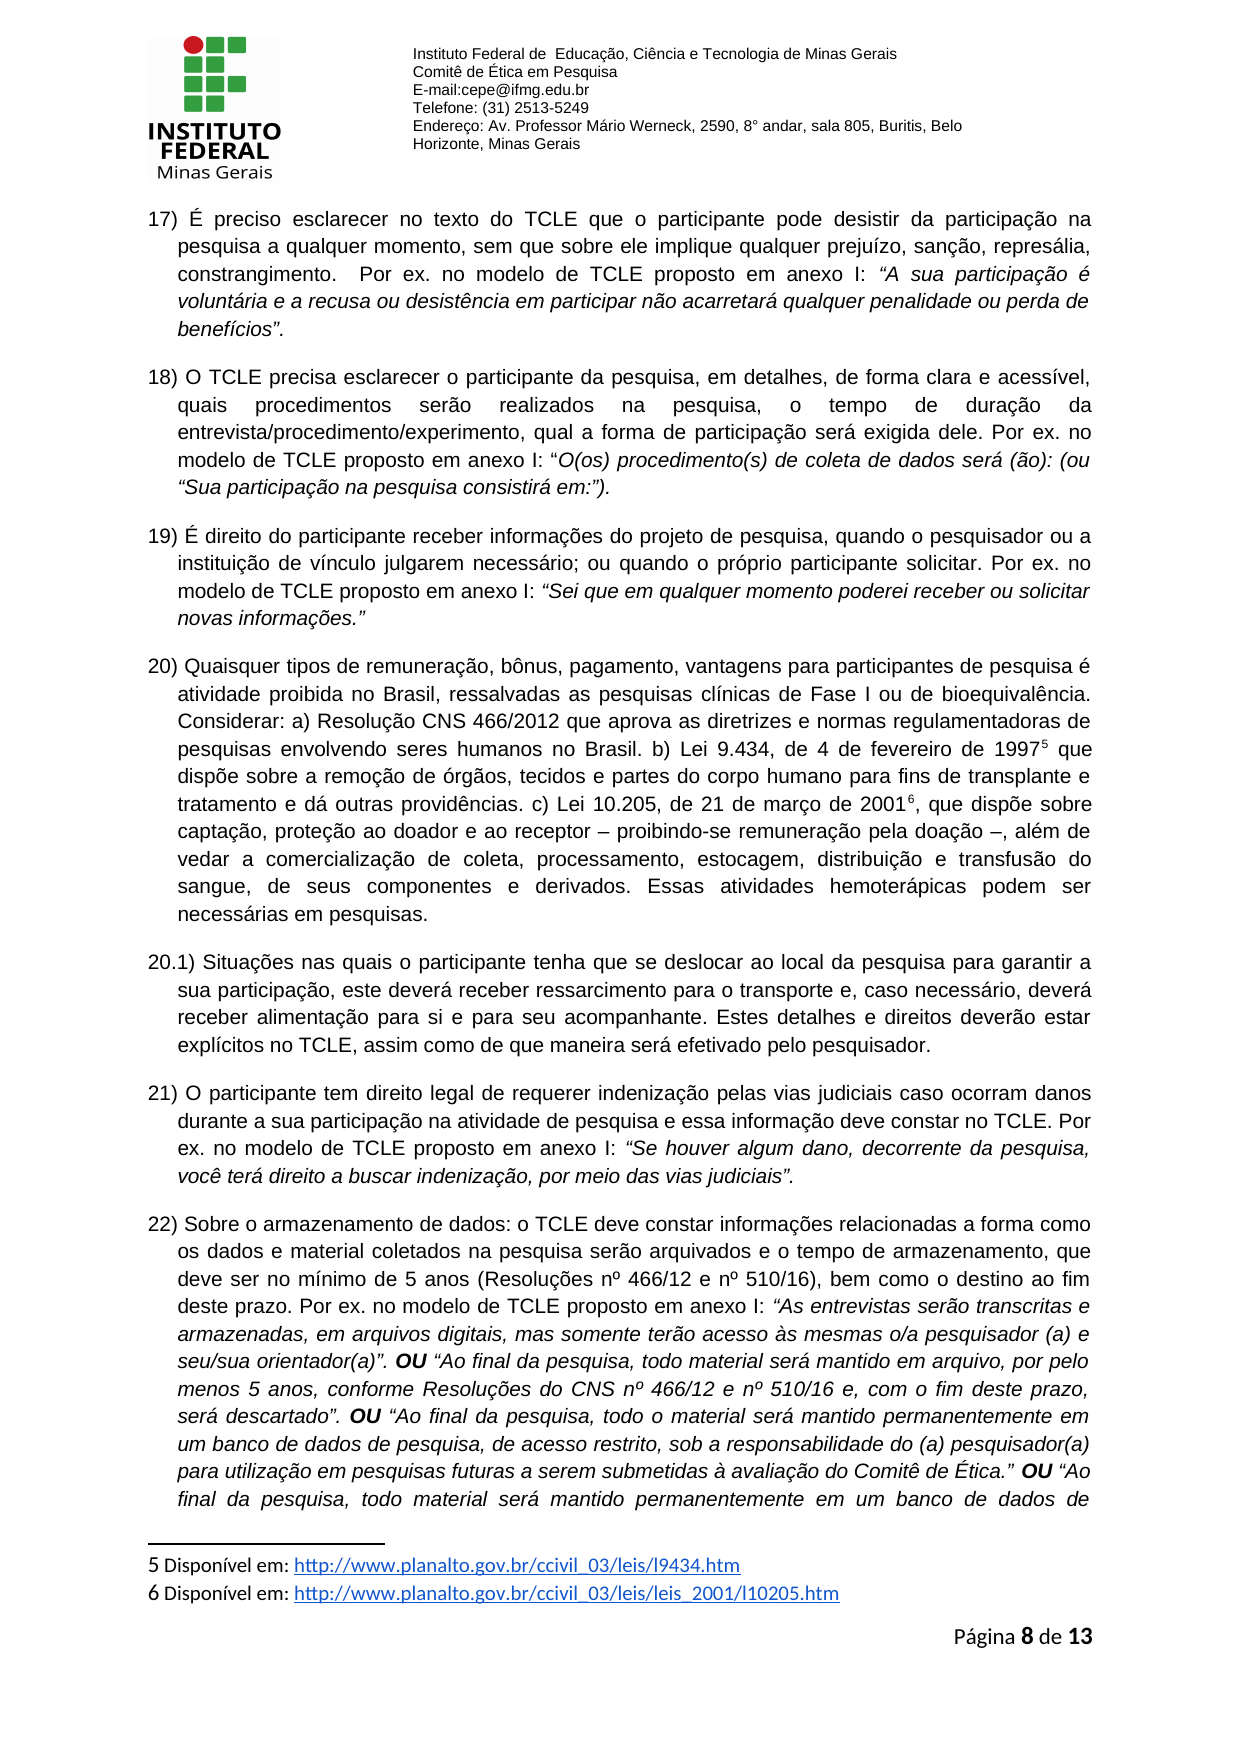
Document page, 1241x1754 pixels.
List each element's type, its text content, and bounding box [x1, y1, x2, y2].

text 18) O TCLE precisa esclarecer o participante da pesquisa, em detalhes, de forma clara e acessível, quais procedimentos serão realizados na pesquisa, o tempo de duração da entrevista/procedimento/experimento, qual a forma de participação será exigida dele. Por ex. no modelo de TCLE proposto em anexo I: “O(os) procedimento(s) de coleta de dados será (ão): (ou “Sua participação na pesquisa consistirá em:”). [148, 365, 1092, 499]
picture [147, 36, 282, 183]
text 20) Quaisquer tipos de remuneração, bônus, pagamento, vantagens para participantes de pesquisa é atividade proibida no Brasil, ressalvadas as pesquisas clínicas de Fase I ou de bioequivalência. Considerar: a) Resolução CNS 466/2012 que aprova as diretrizes e normas regulamentadoras de pesquisas envolvendo seres humanos no Brasil. b) Lei 9.434, de 4 de fevereiro de 1997 que dispõe sobre a remoção de órgãos, tecidos e partes do corpo humano para fins de transplante e tratamento e dá outras providências. c) Lei 10.205, de 21 de março de 2001, que dispõe sobre captação, proteção ao doador e ao receptor – proibindo-se remuneração pela doação –, além de vedar a comercialização de coleta, processamento, estocagem, distribuição e transfusão do sangue, de seus componentes e derivados. Essas atividades hemoterápicas podem ser necessárias em pesquisas. [148, 654, 1092, 926]
text 19) É direito do participante receber informações do projeto de pesquisa, quando o pesquisador ou a instituição de vínculo julgarem necessário; ou quando o próprio participante solicitar. Por ex. no modelo de TCLE proposto em anexo I: “Sei que em qualquer momento poderei receber ou solicitar novas informações.” [148, 523, 1092, 630]
text 20.1) Situações nas quais o participante tenha que se deslocar ao local da pesquisa para garantir a sua participação, este deverá receber ressarcimento para o transporte e, caso necessário, deverá receber alimentação para si e para seu acompanhante. Estes detalhes e direitos deverão estar explícitos no TCLE, assim como de que maneira será efetivado pelo pesquisador. [148, 950, 1092, 1057]
text 17) É preciso esclarecer no texto do TCLE que o participante pode desistir da participação na pesquisa a qualquer momento, sem que sobre ele implique qualquer prejuízo, sanção, represália, constrangimento. Por ex. no modelo de TCLE proposto em anexo I: “A sua participação é voluntária e a recusa ou desistência em participar não acarretará qualquer penalidade ou perda de benefícios”. [148, 207, 1092, 341]
text 21) O participante tem direito legal de requerer indenização pelas vias judiciais caso ocorram danos durante a sua participação na atividade de pesquisa e essa informação deve constar no TCLE. Por ex. no modelo de TCLE proposto em anexo I: “Se houver algum dano, decorrente da pesquisa, você terá direito a buscar indenização, por meio das vias judiciais”. [148, 1081, 1092, 1187]
